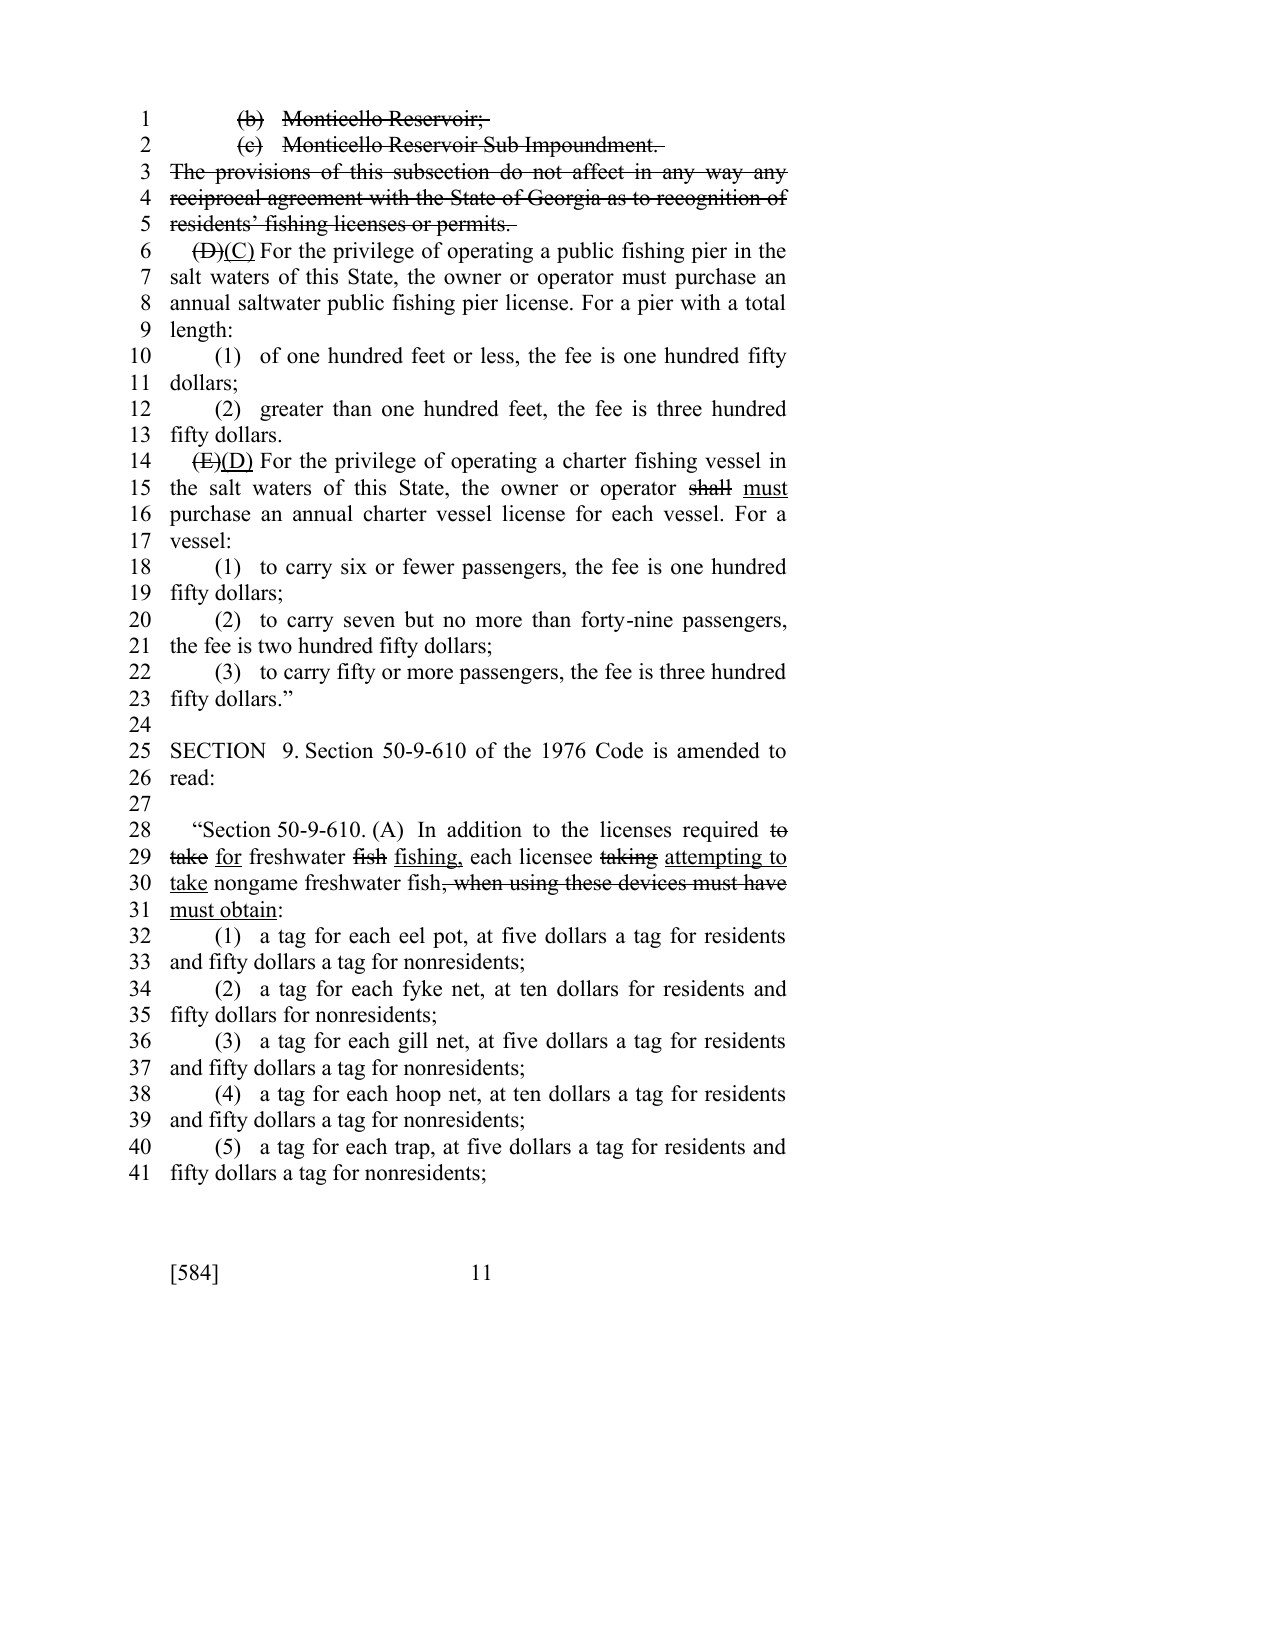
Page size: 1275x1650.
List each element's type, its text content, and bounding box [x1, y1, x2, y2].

text The provisions of this subsection do not affect in any way any reciprocal agreement with the State of Georgia as to recognition of residents’ fishing licenses or permits. [169, 199, 787, 237]
text (1) of one hundred feet or less, the fee is one hundred fifty dollars; [169, 342, 787, 395]
text (1) to carry six or fewer passengers, the fee is one hundred fifty dollars; [169, 553, 787, 606]
text (b) Monticello Reservoir; [169, 105, 787, 131]
text (c) Monticello Reservoir Sub Impoundment. [169, 131, 787, 158]
text (2) a tag for each fyke net, at ten dollars for residents and fifty dollars for nonresidents; [169, 975, 787, 1027]
text (4) a tag for each hoop net, at ten dollars a tag for residents and fifty dollars a tag for nonresidents; [169, 1080, 787, 1133]
text (D)(C) For the privilege of operating a public fishing pier in the salt waters of this State, the owner or operator must purchase an annual saltwater public fishing pier license. For a pier with a total length: [169, 237, 787, 342]
text (5) a tag for each trap, at five dollars a tag for residents and fifty dollars a tag for nonresidents; [169, 1133, 787, 1186]
text (E)(D) For the privilege of operating a charter fishing vessel in the salt waters of this State, the owner or operator shall must purchase an annual charter vessel license for each vessel. For a vessel: [169, 448, 787, 553]
text The provisions of this subsection do not affect in any way any reciprocal agreement with the State of Georgia as to recognition of residents’ fishing licenses or permits. [169, 173, 787, 198]
text (2) greater than one hundred feet, the fee is three hundred fifty dollars. [169, 395, 787, 448]
text (1) a tag for each eel pot, at five dollars a tag for residents and fifty dollars a tag for nonresidents; [169, 922, 787, 975]
text (3) a tag for each gill net, at five dollars a tag for residents and fifty dollars a tag for nonresidents; [169, 1027, 787, 1080]
text SECTION 9. Section 50-9-610 of the 1976 Code is amended to read: [169, 737, 787, 790]
text “Section 50-9-610. (A) In addition to the licenses required to take for freshwater fish fishing, each licensee taking attempting to take nongame freshwater fish, when using these devices must have must obtain: [169, 817, 787, 922]
text (2) to carry seven but no more than forty-nine passengers, the fee is two hundred fifty dollars; [169, 606, 787, 658]
text (3) to carry fifty or more passengers, the fee is three hundred fifty dollars.” [169, 658, 787, 711]
